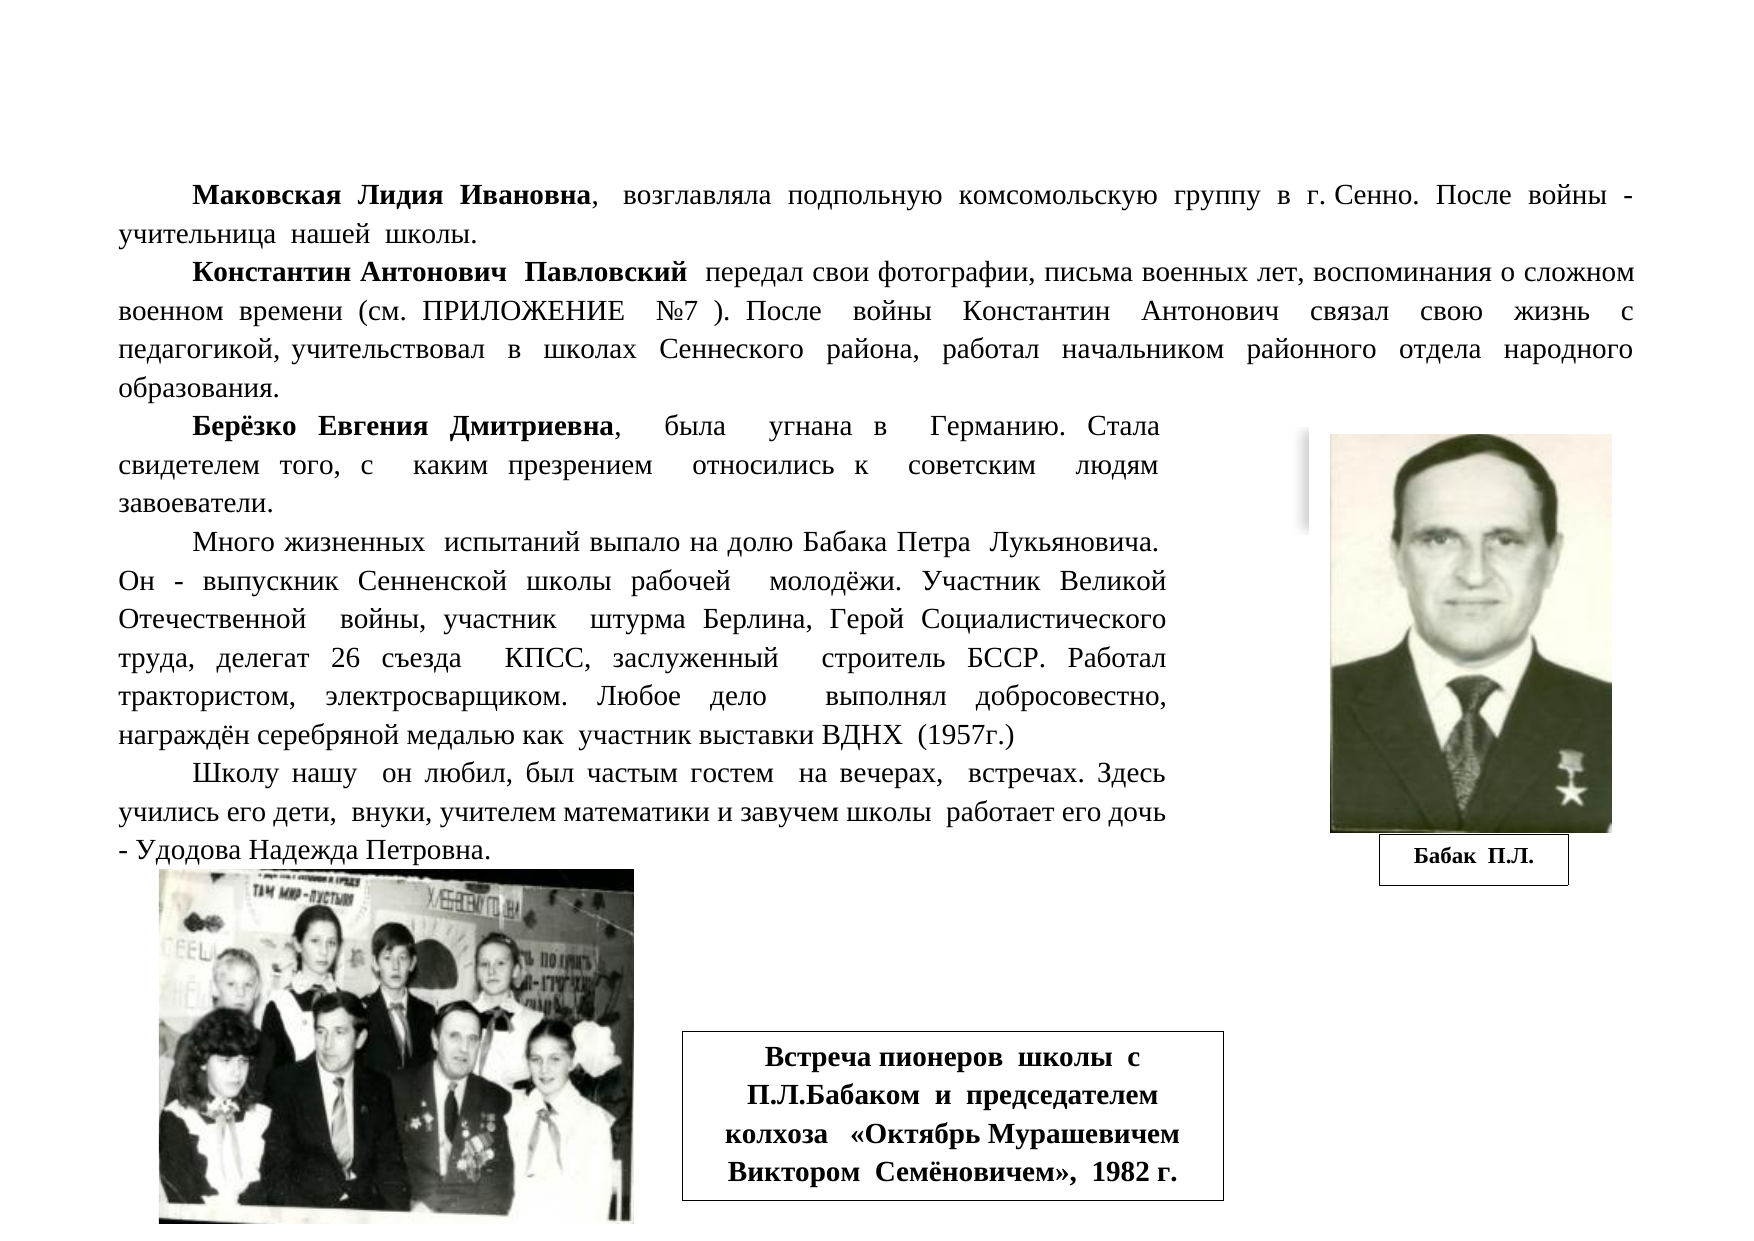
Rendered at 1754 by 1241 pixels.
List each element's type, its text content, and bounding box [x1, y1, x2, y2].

text Много жизненных испытаний выпало на долю Бабака Петра Лукьяновича. Он - выпускник Сенненской школы рабочей молодёжи. Участник Великой Отечественной войны, участник штурма Берлина, Герой Социалистического труда, делегат 26 съезда КПСС, заслуженный строитель БССР. Работал трактористом, электросварщиком. Любое дело выполнял добросовестно, награждён серебряной медалью как участник выставки ВДНХ (1957г.) [118, 524, 1636, 750]
picture [1330, 519, 1612, 524]
text Берёзко Евгения Дмитриевна, была угнана в Германию. Стала свидетелем того, с каким презрением относились к советским людям завоеватели. [118, 408, 1636, 519]
text Школу нашу он любил, был частым гостем на вечерах, встречах. Здесь учились его дети, внуки, учителем математики и завучем школы работает его дочь - Удодова Надежда Петровна. [118, 755, 1636, 866]
text Маковская Лидия Ивановна, возглавляла подпольную комсомольскую группу в г. Сенно. После войны -учительница нашей школы. [118, 177, 1636, 249]
picture [1330, 750, 1612, 755]
picture [158, 869, 634, 1222]
text Константин Антонович Павловский передал свои фотографии, письма военных лет, воспоминания о сложном военном времени (см. ПРИЛОЖЕНИЕ №7 ). После войны Константин Антонович связал свою жизнь с педагогикой, учительствовал в школах Сеннеского района, работал начальником районного отдела народного образования. [118, 254, 1636, 403]
